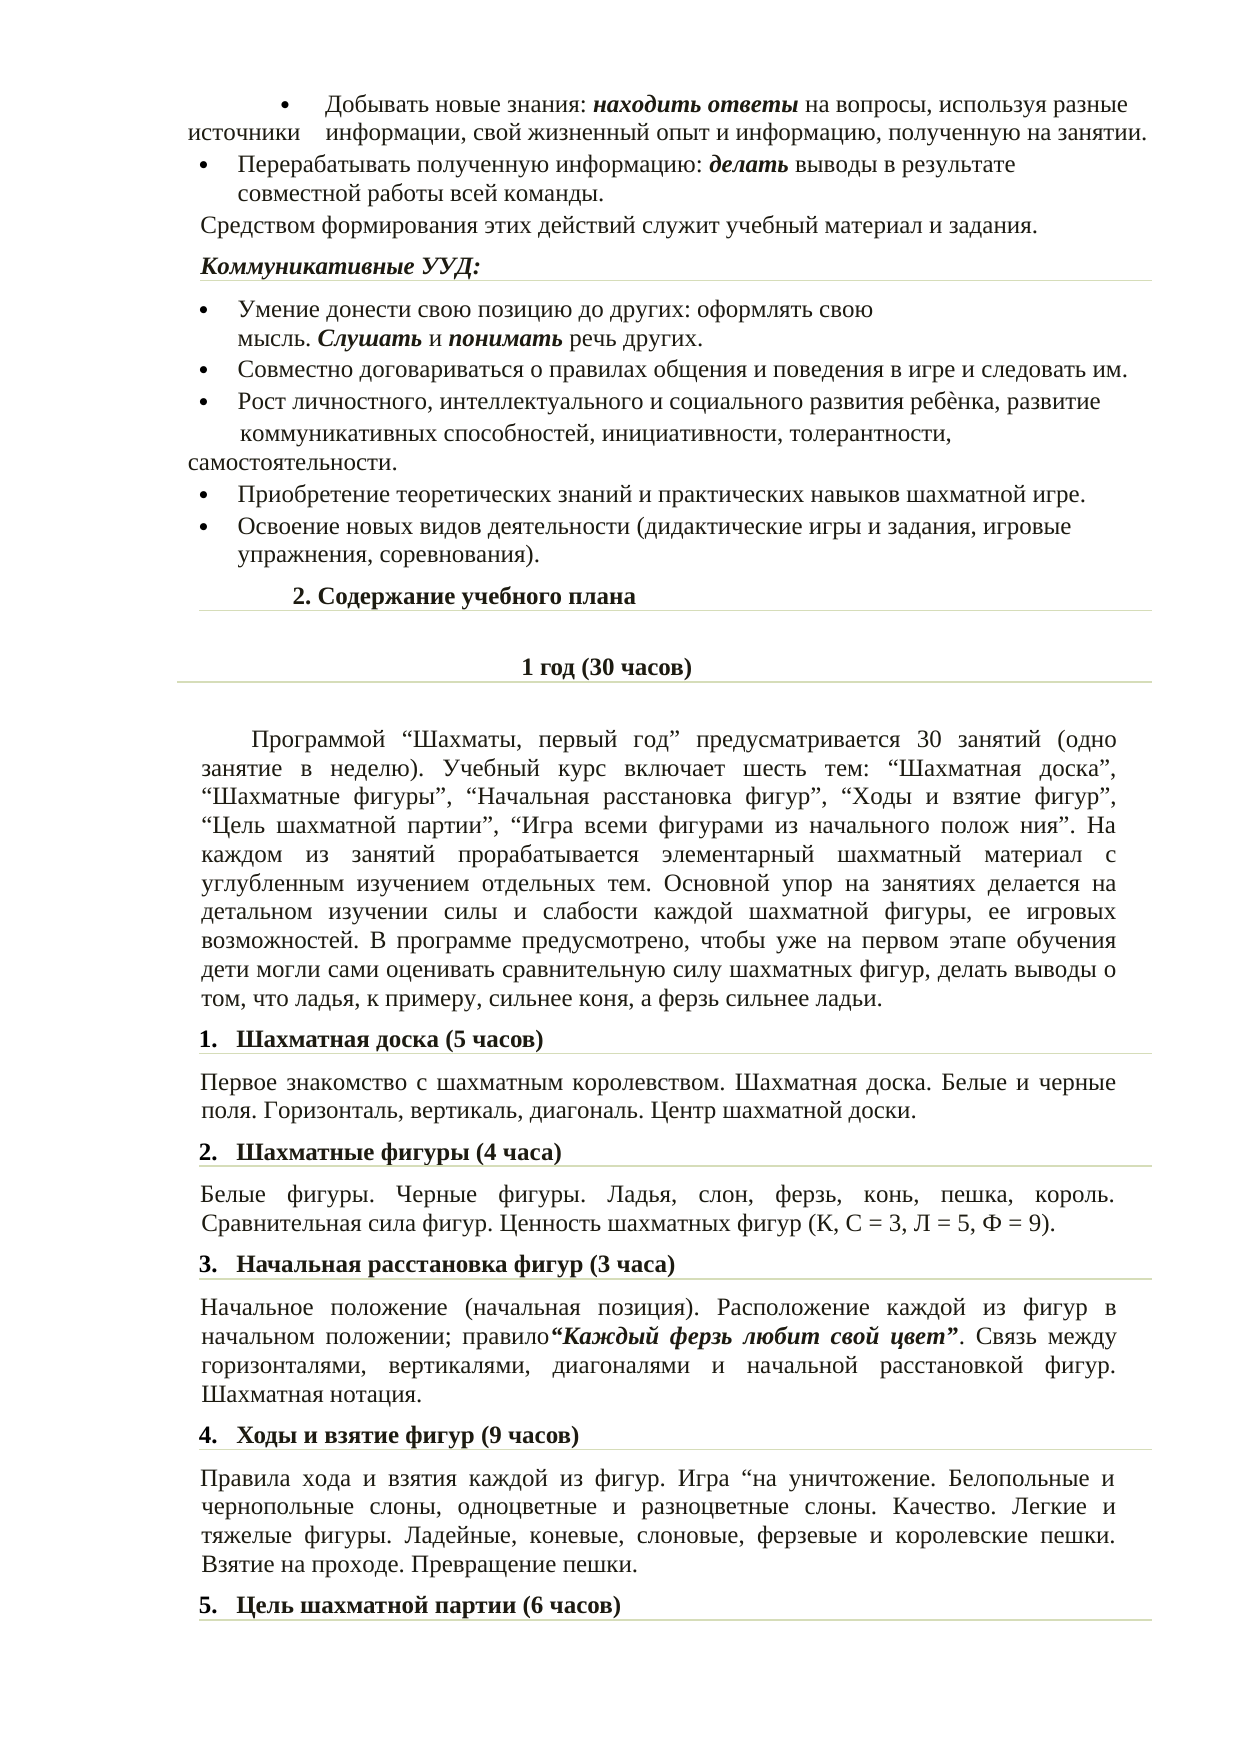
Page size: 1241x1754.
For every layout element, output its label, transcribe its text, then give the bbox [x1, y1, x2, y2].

text 1 год (30 часов) [177, 652, 1152, 681]
list Приобретение теоретических знаний и практических навыков шахматной игре. [200, 479, 1152, 508]
text Начальное положение (начальная позиция). Расположение каждой из фигур в начальном положении; правило“Каждый ферзь любит свой цвет”. Связь между горизонталями, вертикалями, диагоналями и начальной расстановкой фигур. Шахматная нотация. [200, 1292, 1117, 1407]
text Средством формирования этих действий служит учебный материал и задания. [200, 210, 1152, 239]
list Умение донести свою позицию до других: оформлять свою мысль. Слушать и понимать речь других. [200, 294, 1152, 351]
list Добывать новые знания: находить ответы на вопросы, используя разные источники информации, свой жизненный опыт и информацию, полученную на занятии. [188, 89, 1152, 146]
list Рост личностного, интеллектуального и социального развития ребѐнка, развитие [200, 386, 1152, 415]
text Первое знакомство с шахматным королевством. Шахматная доска. Белые и черные поля. Горизонталь, вертикаль, диагональ. Центр шахматной доски. [200, 1067, 1117, 1124]
list Шахматная доска (5 часов) [198, 1024, 1152, 1054]
list Цель шахматной партии (6 часов) [198, 1590, 1152, 1621]
list Освоение новых видов деятельности (дидактические игры и задания, игровые упражнения, соревнования). [200, 511, 1116, 568]
text Коммуникативные УУД: [200, 251, 1152, 280]
text Белые фигуры. Черные фигуры. Ладья, слон, ферзь, конь, пешка, король. Сравнительная сила фигур. Ценность шахматных фигур (К, С = 3, Л = 5, Ф = 9). [200, 1179, 1116, 1237]
list Начальная расстановка фигур (3 часа) [198, 1249, 1152, 1280]
list Ходы и взятие фигур (9 часов) [198, 1420, 1152, 1450]
list Шахматные фигуры (4 часа) [198, 1137, 1152, 1167]
list Перерабатывать полученную информацию: делать выводы в результате совместной работы всей команды. [200, 149, 1117, 207]
text Правила хода и взятия каждой из фигур. Игра “на уничтожение. Белопольные и чернопольные слоны, одноцветные и разноцветные слоны. Качество. Легкие и тяжелые фигуры. Ладейные, коневые, слоновые, ферзевые и королевские пешки. Взятие на проходе. Превращение пешки. [200, 1463, 1116, 1578]
list Совместно договариваться о правилах общения и поведения в игре и следовать им. [200, 354, 1152, 383]
text 2. Содержание учебного плана [198, 581, 1152, 611]
text коммуникативных способностей, инициативности, толерантности, самостоятельности. [188, 418, 1152, 476]
text Программой “Шахматы, первый год” предусматривается 30 занятий (одно занятие в неделю). Учебный курс включает шесть тем: “Шахматная доска”, “Шахматные фигуры”, “Начальная расстановка фигур”, “Ходы и взятие фигур”, “Цель шахматной партии”, “Игра всеми фигурами из начального полож ния”. На каждом из занятий прорабатывается элементарный шахматный материал с углубленным изучением отдельных тем. Основной упор на занятиях делается на детальном изучении силы и слабости каждой шахматной фигуры, ее игровых возможностей. В программе предусмотрено, чтобы уже на первом этапе обучения дети могли сами оценивать сравнительную силу шахматных фигур, делать выводы о том, что ладья, к примеру, сильнее коня, а ферзь сильнее ладьи. [201, 724, 1117, 1011]
